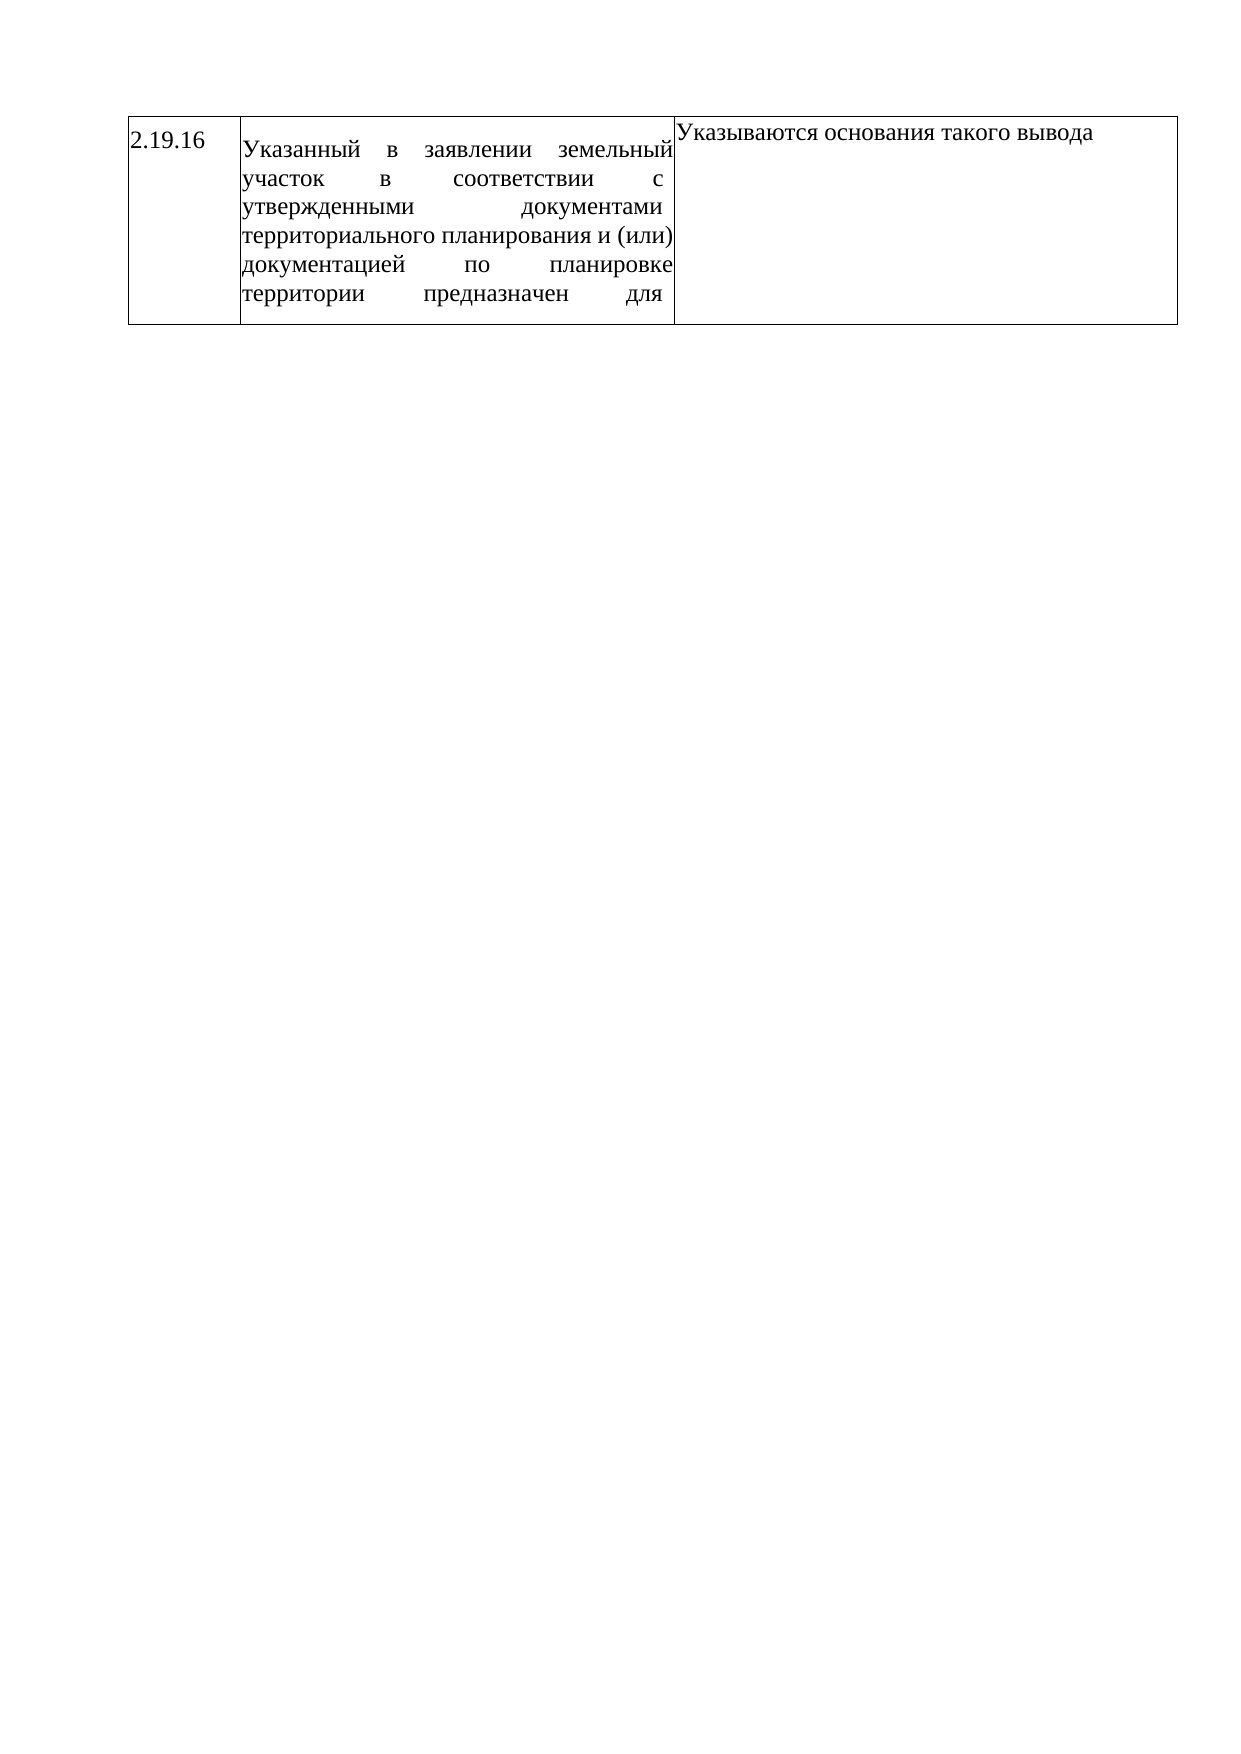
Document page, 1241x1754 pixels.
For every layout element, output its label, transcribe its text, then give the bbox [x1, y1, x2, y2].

table_cell Указанный в заявлении земельный участок в соответствии с утвержденными документами территориального планирования и (или) документацией по планировке территории предназначен для [241, 117, 674, 324]
table_cell 2.19.16 [129, 117, 240, 324]
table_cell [675, 117, 1177, 324]
